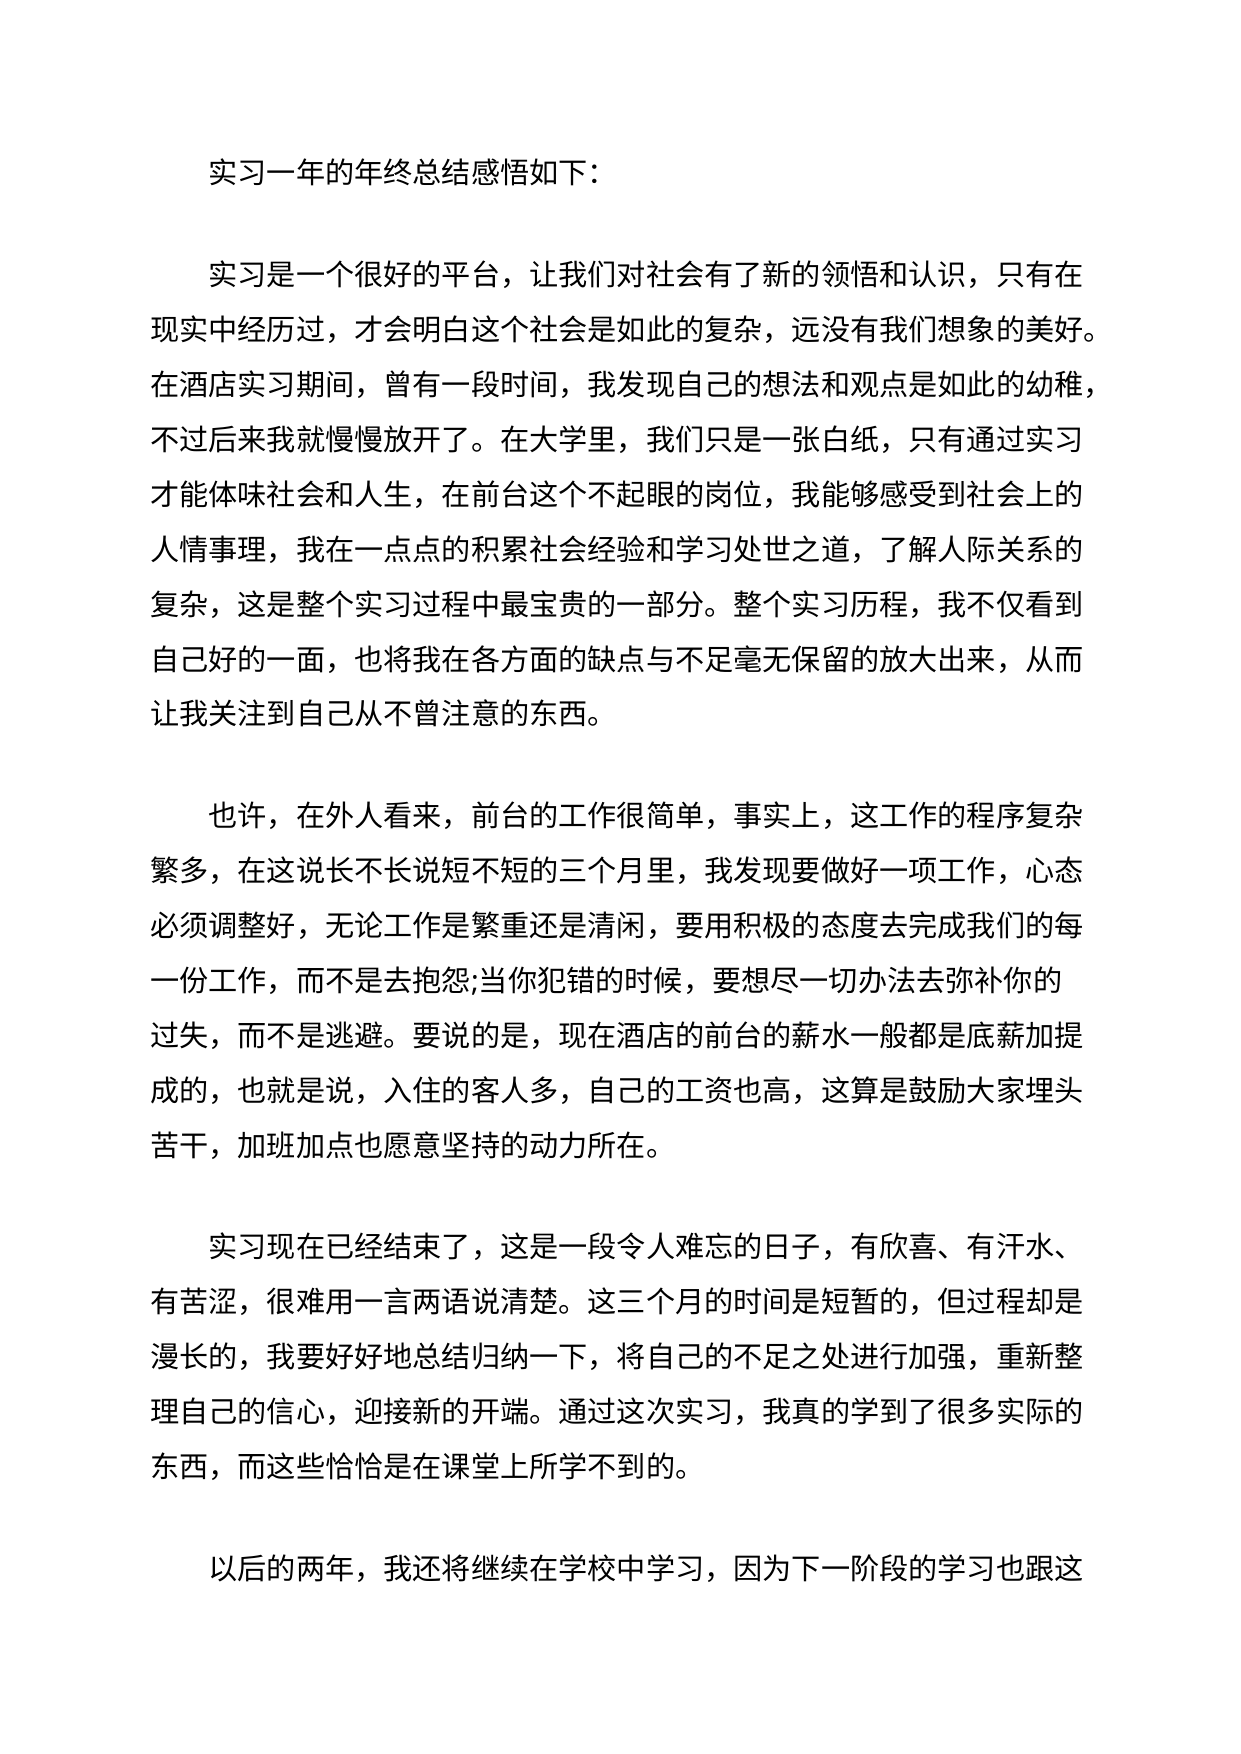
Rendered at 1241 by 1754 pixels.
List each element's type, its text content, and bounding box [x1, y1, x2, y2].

text 实习现在已经结束了，这是一段令人难忘的日子，有欣喜、有汗水、有苦涩，很难用一言两语说清楚。这三个月的时间是短暂的，但过程却是漫长的，我要好好地总结归纳一下，将自己的不足之处进行加强，重新整理自己的信心，迎接新的开端。通过这次实习，我真的学到了很多实际的东西，而这些恰恰是在课堂上所学不到的。 [150, 1224, 1090, 1486]
text 实习一年的年终总结感悟如下： [150, 150, 1090, 192]
text 也许，在外人看来，前台的工作很简单，事实上，这工作的程序复杂繁多，在这说长不长说短不短的三个月里，我发现要做好一项工作，心态必须调整好，无论工作是繁重还是清闲，要用积极的态度去完成我们的每一份工作，而不是去抱怨;当你犯错的时候，要想尽一切办法去弥补你的过失，而不是逃避。要说的是，现在酒店的前台的薪水一般都是底薪加提成的，也就是说，入住的客人多，自己的工资也高，这算是鼓励大家埋头苦干，加班加点也愿意坚持的动力所在。 [150, 793, 1090, 1164]
text 实习是一个很好的平台，让我们对社会有了新的领悟和认识，只有在现实中经历过，才会明白这个社会是如此的复杂，远没有我们想象的美好。在酒店实习期间，曾有一段时间，我发现自己的想法和观点是如此的幼稚，不过后来我就慢慢放开了。在大学里，我们只是一张白纸，只有通过实习才能体味社会和人生，在前台这个不起眼的岗位，我能够感受到社会上的人情事理，我在一点点的积累社会经验和学习处世之道，了解人际关系的复杂，这是整个实习过程中最宝贵的一部分。整个实习历程，我不仅看到自己好的一面，也将我在各方面的缺点与不足毫无保留的放大出来，从而让我关注到自己从不曾注意的东西。 [150, 252, 1090, 733]
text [150, 1545, 1090, 1588]
